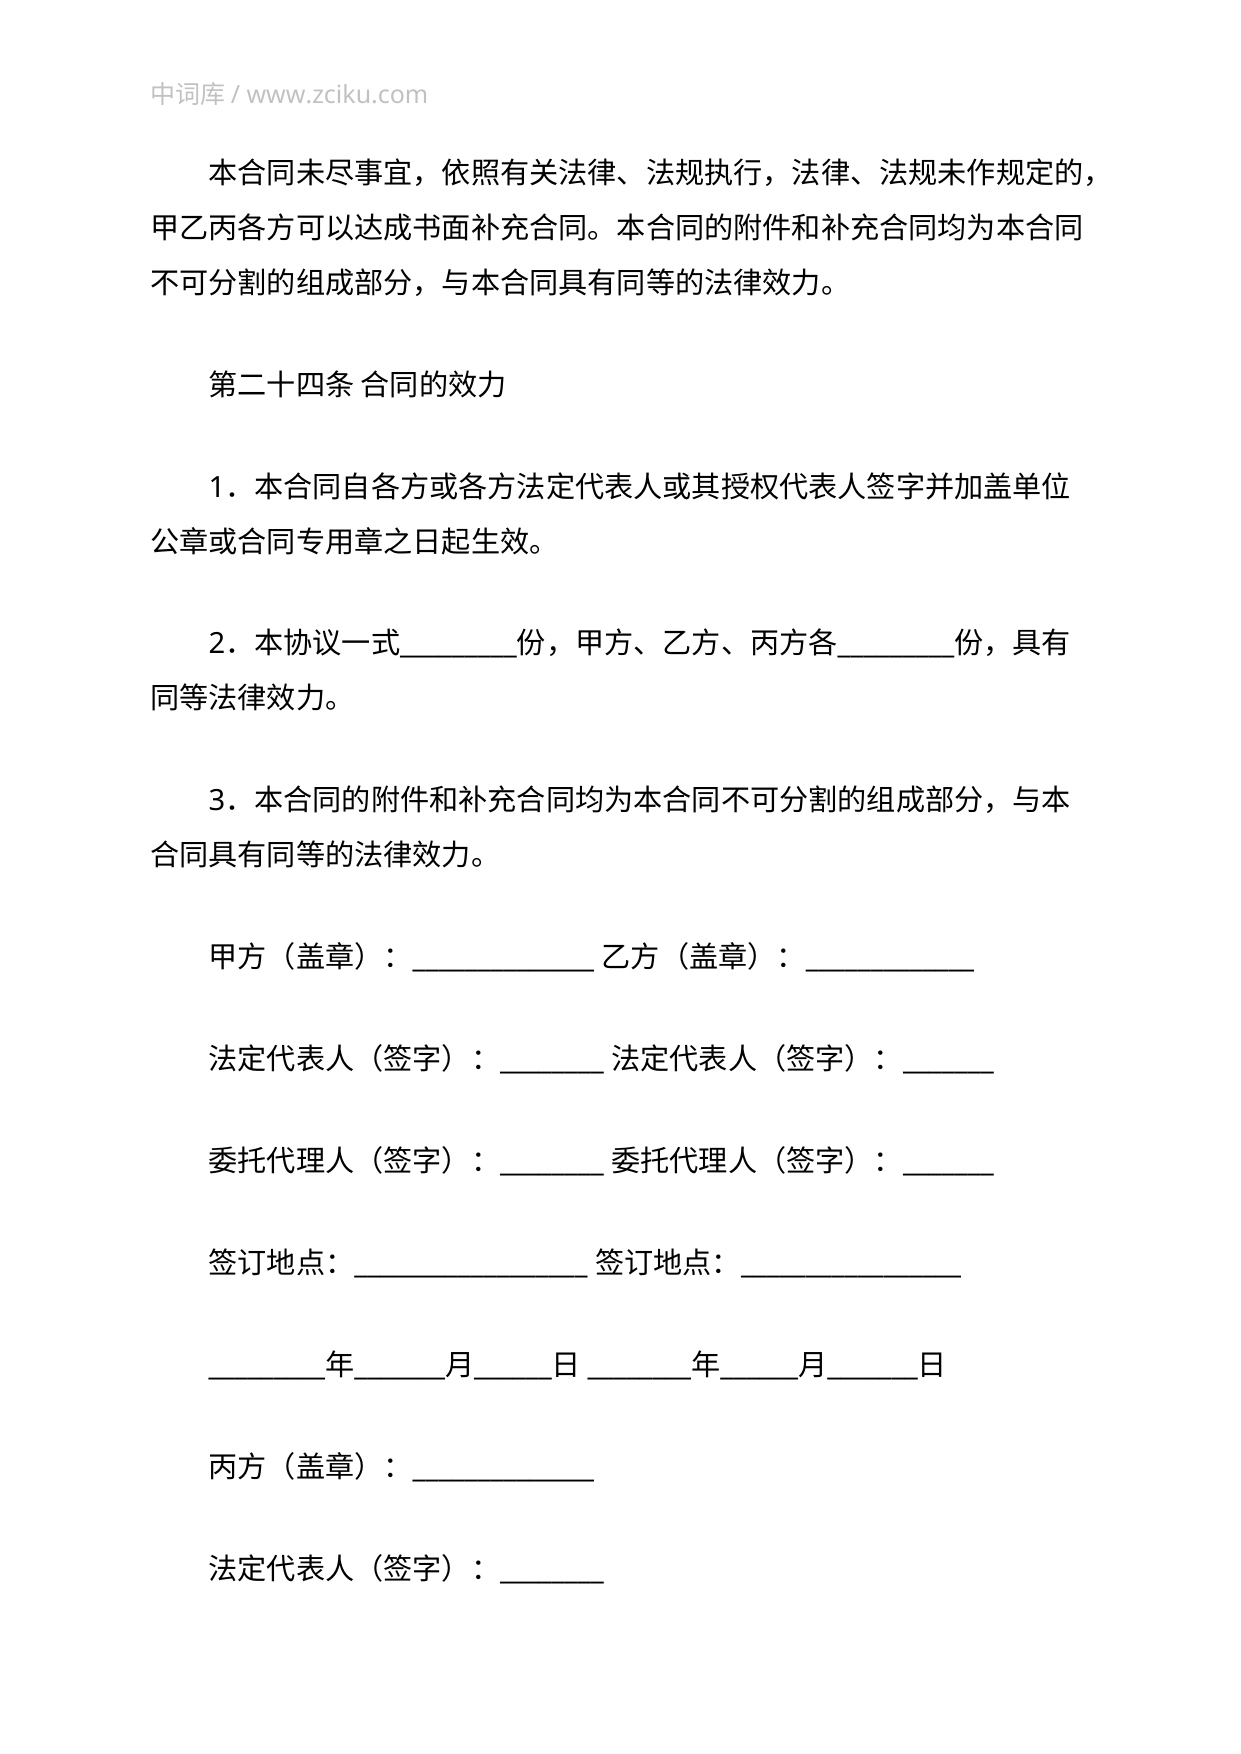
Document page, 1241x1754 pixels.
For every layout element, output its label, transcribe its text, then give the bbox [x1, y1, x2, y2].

text 法定代表人（签字）：________ [150, 1546, 1090, 1588]
text 2．本协议一式_________份，甲方、乙方、丙方各_________份，具有同等法律效力。 [150, 620, 1090, 717]
text 甲方（盖章）：______________ 乙方（盖章）：_____________ [150, 934, 1090, 976]
text 法定代表人（签字）：________ 法定代表人（签字）：_______ [150, 1036, 1090, 1078]
text 第二十四条 合同的效力 [150, 362, 1090, 404]
text 本合同未尽事宜，依照有关法律、法规执行，法律、法规未作规定的，甲乙丙各方可以达成书面补充合同。本合同的附件和补充合同均为本合同不可分割的组成部分，与本合同具有同等的法律效力。 [150, 150, 1090, 302]
text 丙方（盖章）：______________ [150, 1443, 1090, 1486]
text 1．本合同自各方或各方法定代表人或其授权代表人签字并加盖单位公章或合同专用章之日起生效。 [150, 463, 1090, 561]
text _________年_______月______日 ________年______月_______日 [150, 1342, 1090, 1384]
text 委托代理人（签字）：________ 委托代理人（签字）：_______ [150, 1138, 1090, 1180]
text 签订地点：__________________ 签订地点：_________________ [150, 1239, 1090, 1282]
text 3．本合同的附件和补充合同均为本合同不可分割的组成部分，与本合同具有同等的法律效力。 [150, 777, 1090, 874]
